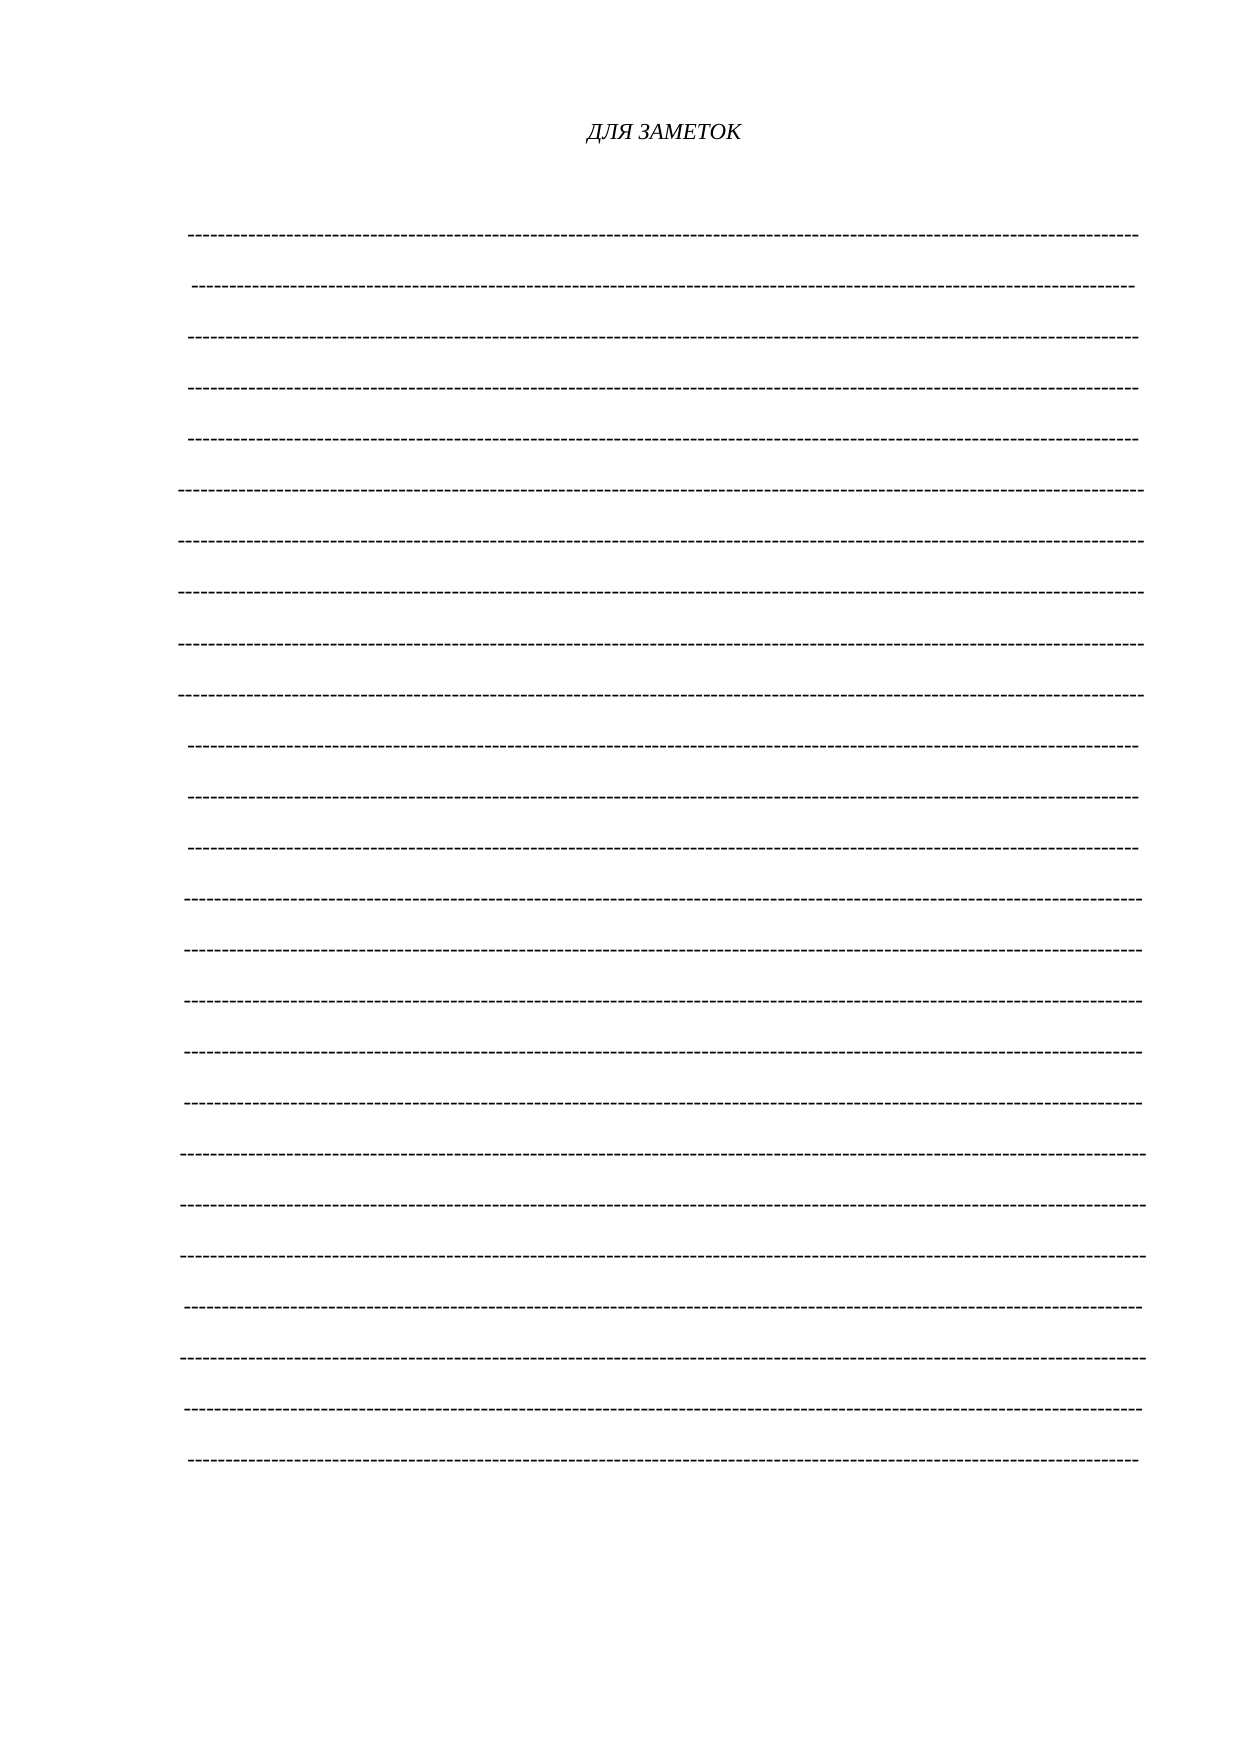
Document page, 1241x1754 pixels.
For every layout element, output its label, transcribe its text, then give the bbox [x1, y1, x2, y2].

text ------------------------------------------------------------------------------------------------------------------------------ [177, 1037, 1152, 1063]
text ----------------------------------------------------------------------------------------------------------------------------- [177, 424, 1152, 451]
text ------------------------------------------------------------------------------------------------------------------------------- [177, 526, 1152, 553]
text ---------------------------------------------------------------------------------------------------------------------------- [177, 271, 1152, 298]
text ------------------------------------------------------------------------------------------------------------------------------- [177, 475, 1152, 502]
text ------------------------------------------------------------------------------------------------------------------------------- [177, 577, 1152, 604]
text ------------------------------------------------------------------------------------------------------------------------------ [177, 1394, 1152, 1421]
text ----------------------------------------------------------------------------------------------------------------------------- [177, 731, 1152, 757]
text ------------------------------------------------------------------------------------------------------------------------------- [177, 628, 1152, 655]
text ----------------------------------------------------------------------------------------------------------------------------- [177, 373, 1152, 400]
text ------------------------------------------------------------------------------------------------------------------------------- [177, 1190, 1152, 1216]
text ----------------------------------------------------------------------------------------------------------------------------- [177, 1445, 1152, 1472]
text ------------------------------------------------------------------------------------------------------------------------------ [177, 1292, 1152, 1318]
text ------------------------------------------------------------------------------------------------------------------------------ [177, 935, 1152, 961]
text ----------------------------------------------------------------------------------------------------------------------------- [177, 220, 1152, 247]
text ------------------------------------------------------------------------------------------------------------------------------- [177, 1241, 1152, 1267]
text ------------------------------------------------------------------------------------------------------------------------------ [177, 1088, 1152, 1114]
text ------------------------------------------------------------------------------------------------------------------------------- [177, 679, 1152, 706]
text ----------------------------------------------------------------------------------------------------------------------------- [177, 782, 1152, 808]
text ------------------------------------------------------------------------------------------------------------------------------ [177, 884, 1152, 910]
text ------------------------------------------------------------------------------------------------------------------------------- [177, 1343, 1152, 1369]
text ------------------------------------------------------------------------------------------------------------------------------ [177, 986, 1152, 1012]
text ДЛЯ ЗАМЕТОК [177, 118, 1152, 144]
text ----------------------------------------------------------------------------------------------------------------------------- [177, 322, 1152, 349]
text ------------------------------------------------------------------------------------------------------------------------------- [177, 1139, 1152, 1165]
text ----------------------------------------------------------------------------------------------------------------------------- [177, 833, 1152, 859]
